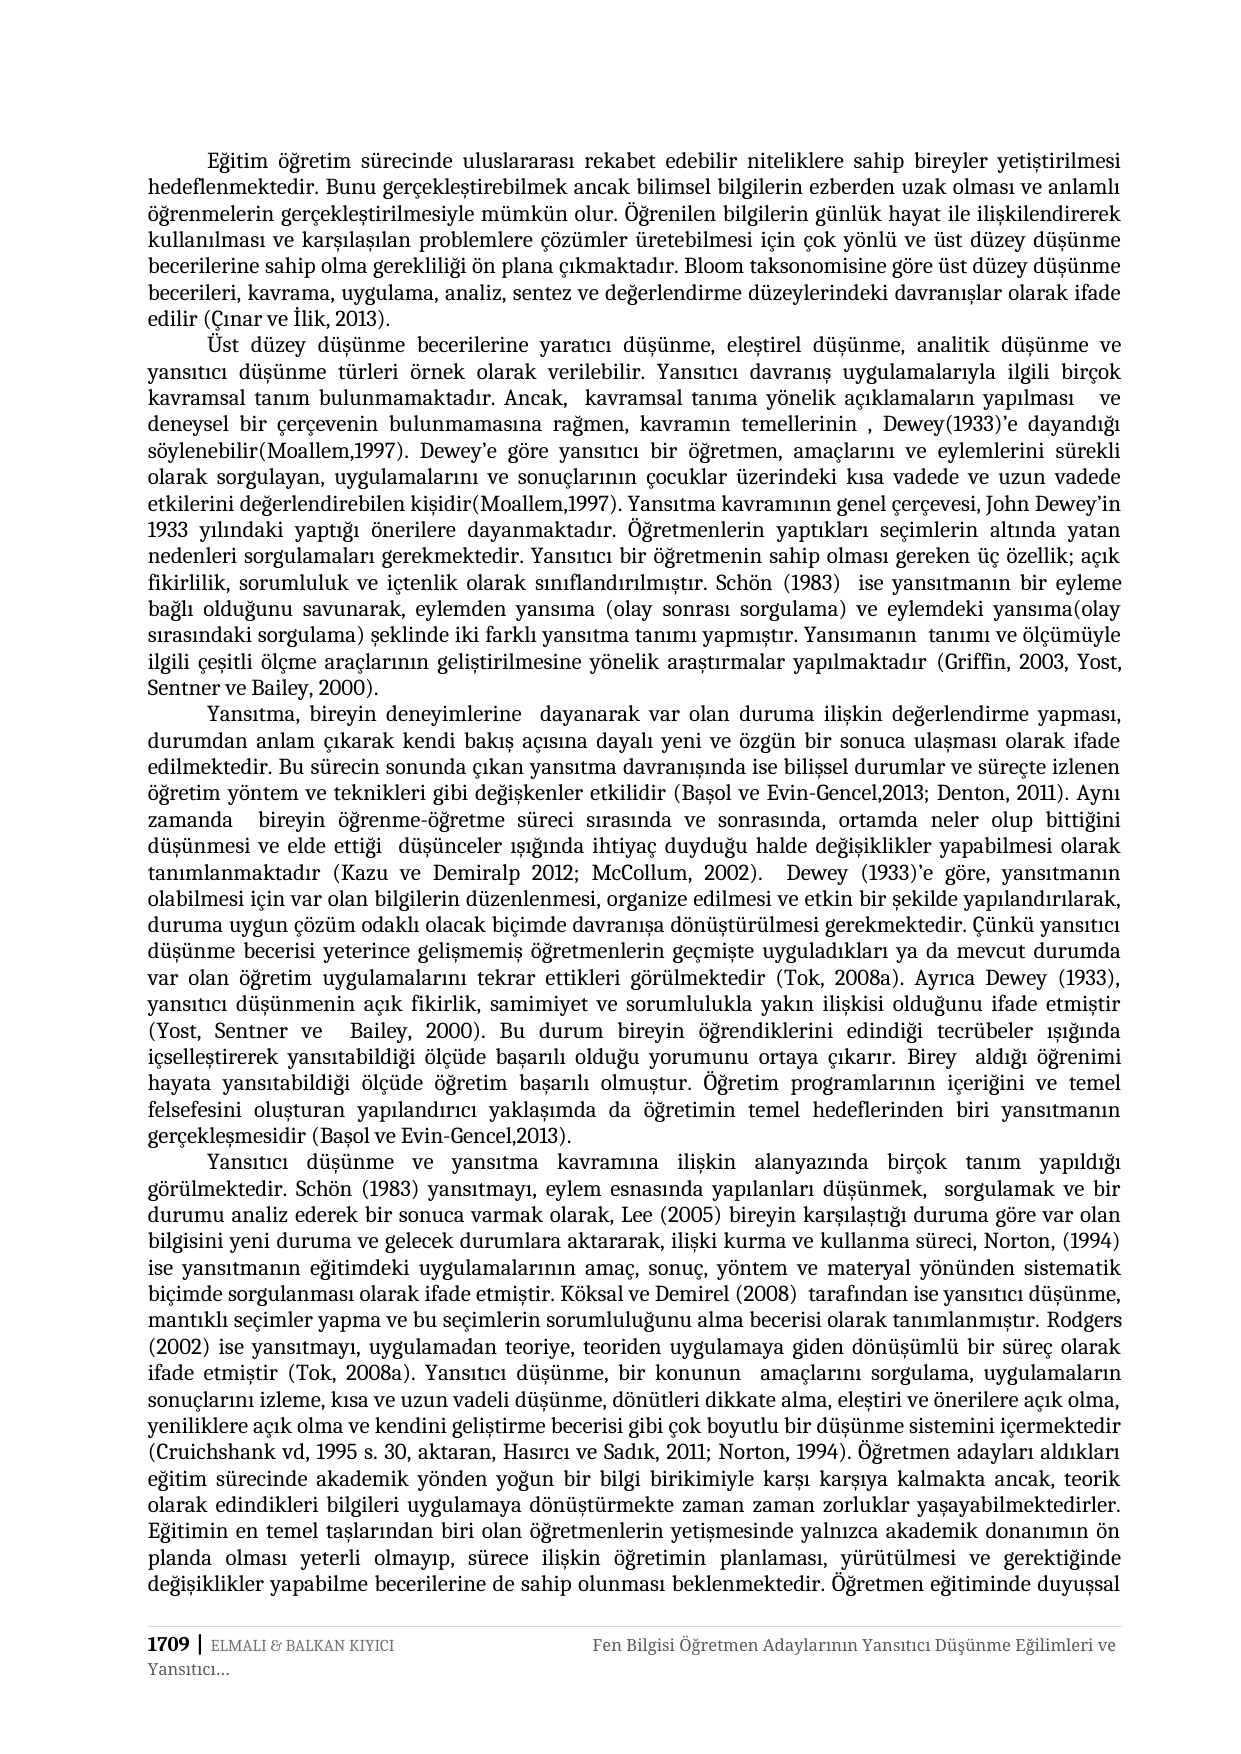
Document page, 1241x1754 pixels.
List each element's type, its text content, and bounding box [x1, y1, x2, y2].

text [148, 1149, 1122, 1597]
text Yansıtma, bireyin deneyimlerine dayanarak var olan duruma ilişkin değerlendirme yapması, durumdan anlam çıkarak kendi bakış açısına dayalı yeni ve özgün bir sonuca ulaşması olarak ifade edilmektedir. Bu sürecin sonunda çıkan yansıtma davranışında ise bilişsel durumlar ve süreçte izlenen öğretim yöntem ve teknikleri gibi değişkenler etkilidir (Başol ve Evin-Gencel,2013; Denton, 2011). Aynı zamanda bireyin öğrenme-öğretme süreci sırasında ve sonrasında, ortamda neler olup bittiğini düşünmesi ve elde ettiği düşünceler ışığında ihtiyaç duyduğu halde değişiklikler yapabilmesi olarak tanımlanmaktadır (Kazu ve Demiralp 2012; McCollum, 2002). Dewey (1933)’e göre, yansıtmanın olabilmesi için var olan bilgilerin düzenlenmesi, organize edilmesi ve etkin bir şekilde yapılandırılarak, duruma uygun çözüm odaklı olacak biçimde davranışa dönüştürülmesi gerekmektedir. Çünkü yansıtıcı düşünme becerisi yeterince gelişmemiş öğretmenlerin geçmişte uyguladıkları ya da mevcut durumda var olan öğretim uygulamalarını tekrar ettikleri görülmektedir (Tok, 2008a). Ayrıca Dewey (1933), yansıtıcı düşünmenin açık fikirlik, samimiyet ve sorumlulukla yakın ilişkisi olduğunu ifade etmiştir (Yost, Sentner ve Bailey, 2000). Bu durum bireyin öğrendiklerini edindiği tecrübeler ışığında içselleştirerek yansıtabildiği ölçüde başarılı olduğu yorumunu ortaya çıkarır. Birey aldığı öğrenimi hayata yansıtabildiği ölçüde öğretim başarılı olmuştur. Öğretim programlarının içeriğini ve temel felsefesini oluşturan yapılandırıcı yaklaşımda da öğretimin temel hedeflerinden biri yansıtmanın gerçekleşmesidir (Başol ve Evin-Gencel,2013). [148, 701, 1122, 1149]
text Üst düzey düşünme becerilerine yaratıcı düşünme, eleştirel düşünme, analitik düşünme ve yansıtıcı düşünme türleri örnek olarak verilebilir. Yansıtıcı davranış uygulamalarıyla ilgili birçok kavramsal tanım bulunmamaktadır. Ancak, kavramsal tanıma yönelik açıklamaların yapılması ve deneysel bir çerçevenin bulunmamasına rağmen, kavramın temellerinin , Dewey(1933)’e dayandığı söylenebilir(Moallem,1997). Dewey’e göre yansıtıcı bir öğretmen, amaçlarını ve eylemlerini sürekli olarak sorgulayan, uygulamalarını ve sonuçlarının çocuklar üzerindeki kısa vadede ve uzun vadede etkilerini değerlendirebilen kişidir(Moallem,1997). Yansıtma kavramının genel çerçevesi, John Dewey’in 1933 yılındaki yaptığı önerilere dayanmaktadır. Öğretmenlerin yaptıkları seçimlerin altında yatan nedenleri sorgulamaları gerekmektedir. Yansıtıcı bir öğretmenin sahip olması gereken üç özellik; açık fikirlilik, sorumluluk ve içtenlik olarak sınıflandırılmıştır. Schön (1983) ise yansıtmanın bir eyleme bağlı olduğunu savunarak, eylemden yansıma (olay sonrası sorgulama) ve eylemdeki yansıma(olay sırasındaki sorgulama) şeklinde iki farklı yansıtma tanımı yapmıştır. Yansımanın tanımı ve ölçümüyle ilgili çeşitli ölçme araçlarının geliştirilmesine yönelik araştırmalar yapılmaktadır (Griffin, 2003, Yost, Sentner ve Bailey, 2000). [148, 332, 1122, 701]
text Eğitim öğretim sürecinde uluslararası rekabet edebilir niteliklere sahip bireyler yetiştirilmesi hedeflenmektedir. Bunu gerçekleştirebilmek ancak bilimsel bilgilerin ezberden uzak olması ve anlamlı öğrenmelerin gerçekleştirilmesiyle mümkün olur. Öğrenilen bilgilerin günlük hayat ile ilişkilendirerek kullanılması ve karşılaşılan problemlere çözümler üretebilmesi için çok yönlü ve üst düzey düşünme becerilerine sahip olma gerekliliği ön plana çıkmaktadır. Bloom taksonomisine göre üst düzey düşünme becerileri, kavrama, uygulama, analiz, sentez ve değerlendirme düzeylerindeki davranışlar olarak ifade edilir (Çınar ve İlik, 2013). [148, 148, 1122, 332]
